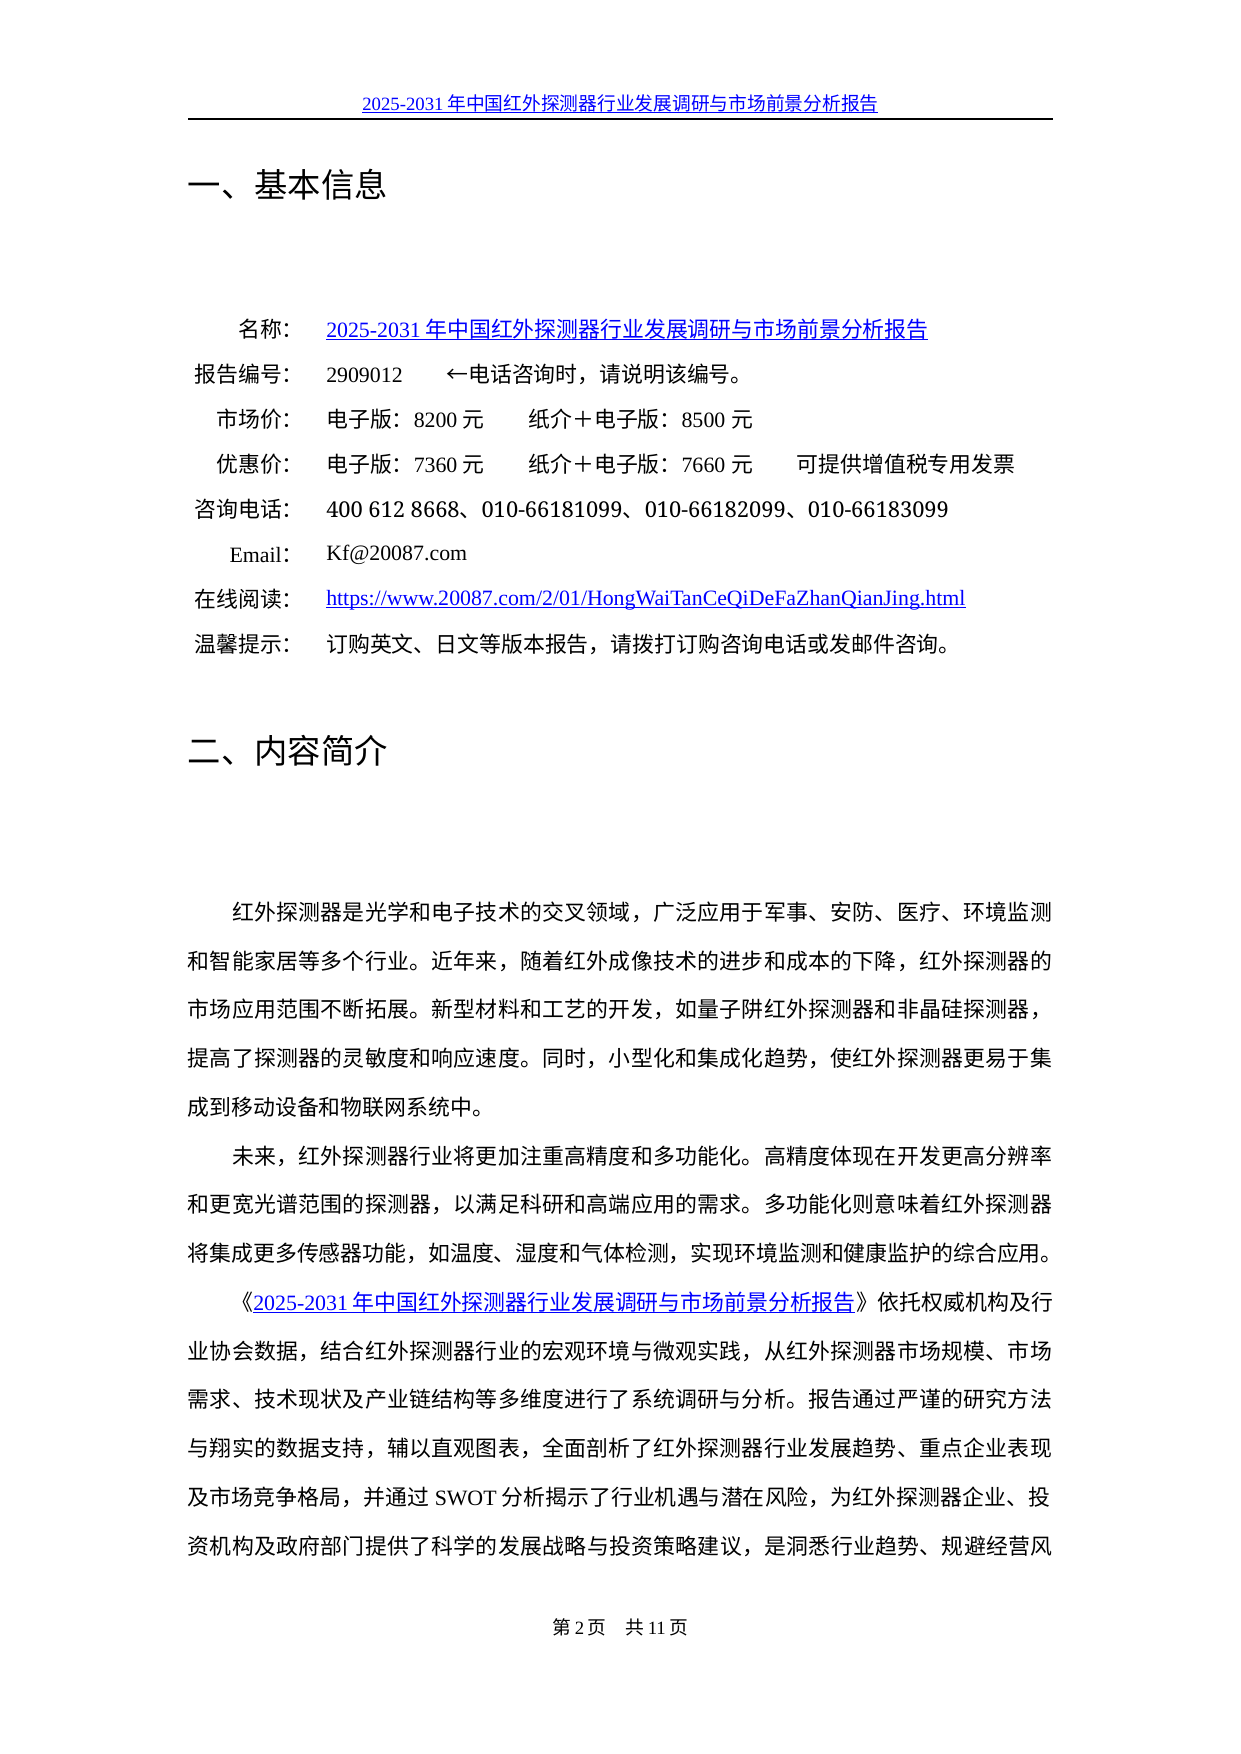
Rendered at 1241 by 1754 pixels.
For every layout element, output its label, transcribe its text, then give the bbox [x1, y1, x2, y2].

table_cell 咨询电话： [167, 492, 315, 537]
table_cell 在线阅读： [167, 582, 315, 627]
table_cell 2909012 ←电话咨询时，请说明该编号。 [315, 357, 1073, 402]
table_cell [315, 582, 1073, 627]
table_header 名称： [167, 312, 315, 357]
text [187, 894, 1053, 1561]
table_cell 订购英文、日文等版本报告，请拨打订购咨询电话或发邮件咨询。 [315, 627, 1073, 672]
table_cell 电子版：8200 元 纸介＋电子版：8500 元 [315, 402, 1073, 447]
title 一、基本信息 [187, 150, 1053, 215]
table_cell 报告编号： [167, 357, 315, 402]
table_header 2025-2031年中国红外探测器行业发展调研与市场前景分析报告 [315, 312, 1073, 357]
table_cell Kf@20087.com [315, 537, 1073, 582]
table_cell 优惠价： [167, 447, 315, 492]
title 二、内容简介 [187, 717, 1053, 782]
table_cell 电子版：7360 元 纸介＋电子版：7660 元 可提供增值税专用发票 [315, 447, 1073, 492]
table_cell Email： [167, 537, 315, 582]
table_cell 400 612 8668、010-66181099、010-66182099、010-66183099 [315, 492, 1073, 537]
table_cell 温馨提示： [167, 627, 315, 672]
table_cell 市场价： [167, 402, 315, 447]
